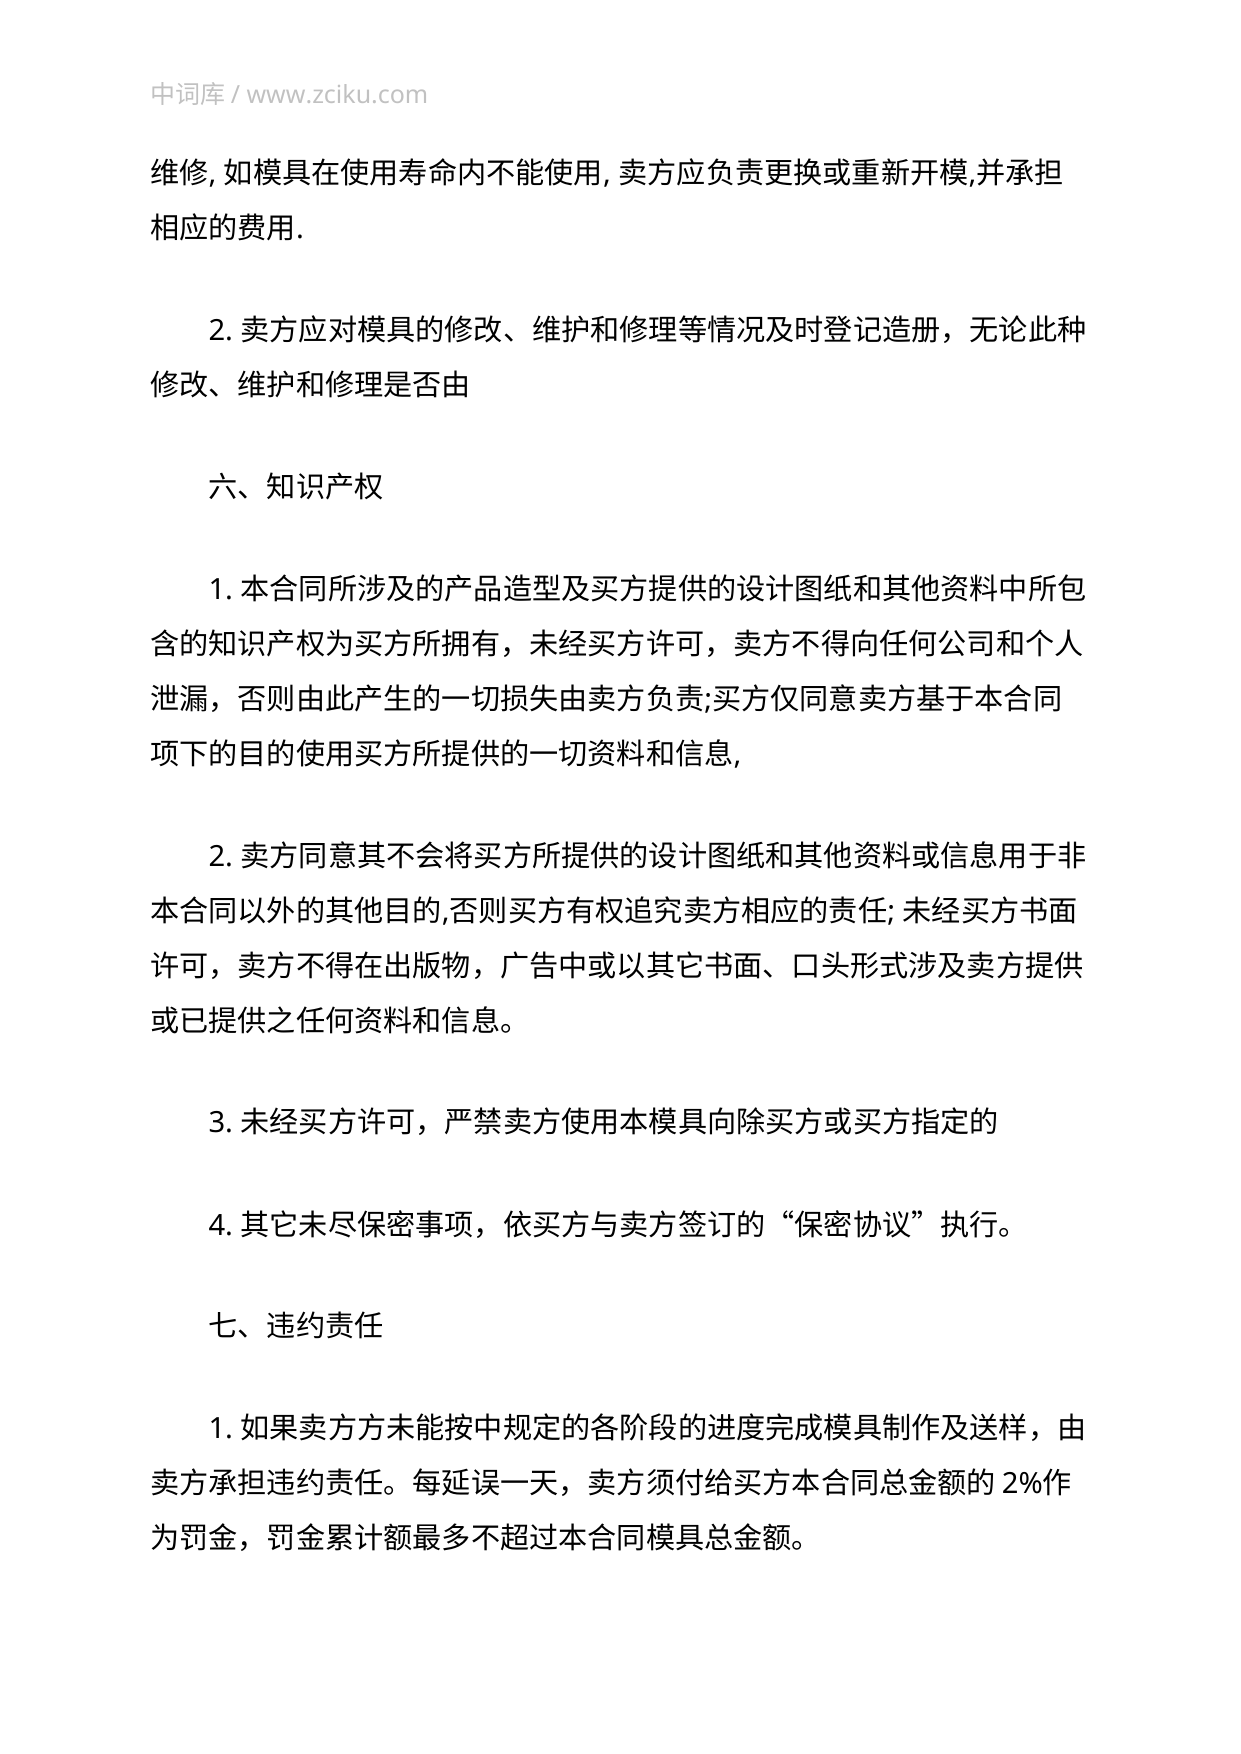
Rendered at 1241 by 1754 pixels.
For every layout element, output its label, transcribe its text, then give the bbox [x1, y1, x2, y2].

text 1. 如果卖方方未能按中规定的各阶段的进度完成模具制作及送样，由卖方承担违约责任。每延误一天，卖方须付给买方本合同总金额的2%作为罚金，罚金累计额最多不超过本合同模具总金额。 [150, 1405, 1090, 1557]
text 3. 未经买方许可，严禁卖方使用本模具向除买方或买方指定的 [150, 1099, 1090, 1141]
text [150, 150, 1090, 247]
text 六、知识产权 [150, 464, 1090, 506]
text 2. 卖方应对模具的修改、维护和修理等情况及时登记造册，无论此种修改、维护和修理是否由 [150, 307, 1090, 404]
text 2. 卖方同意其不会将买方所提供的设计图纸和其他资料或信息用于非本合同以外的其他目的,否则买方有权追究卖方相应的责任; 未经买方书面许可，卖方不得在出版物，广告中或以其它书面、口头形式涉及卖方提供或已提供之任何资料和信息。 [150, 832, 1090, 1039]
text 七、违约责任 [150, 1303, 1090, 1345]
text 4. 其它未尽保密事项，依买方与卖方签订的“保密协议”执行。 [150, 1201, 1090, 1243]
text 1. 本合同所涉及的产品造型及买方提供的设计图纸和其他资料中所包含的知识产权为买方所拥有，未经买方许可，卖方不得向任何公司和个人泄漏，否则由此产生的一切损失由卖方负责;买方仅同意卖方基于本合同项下的目的使用买方所提供的一切资料和信息, [150, 566, 1090, 773]
